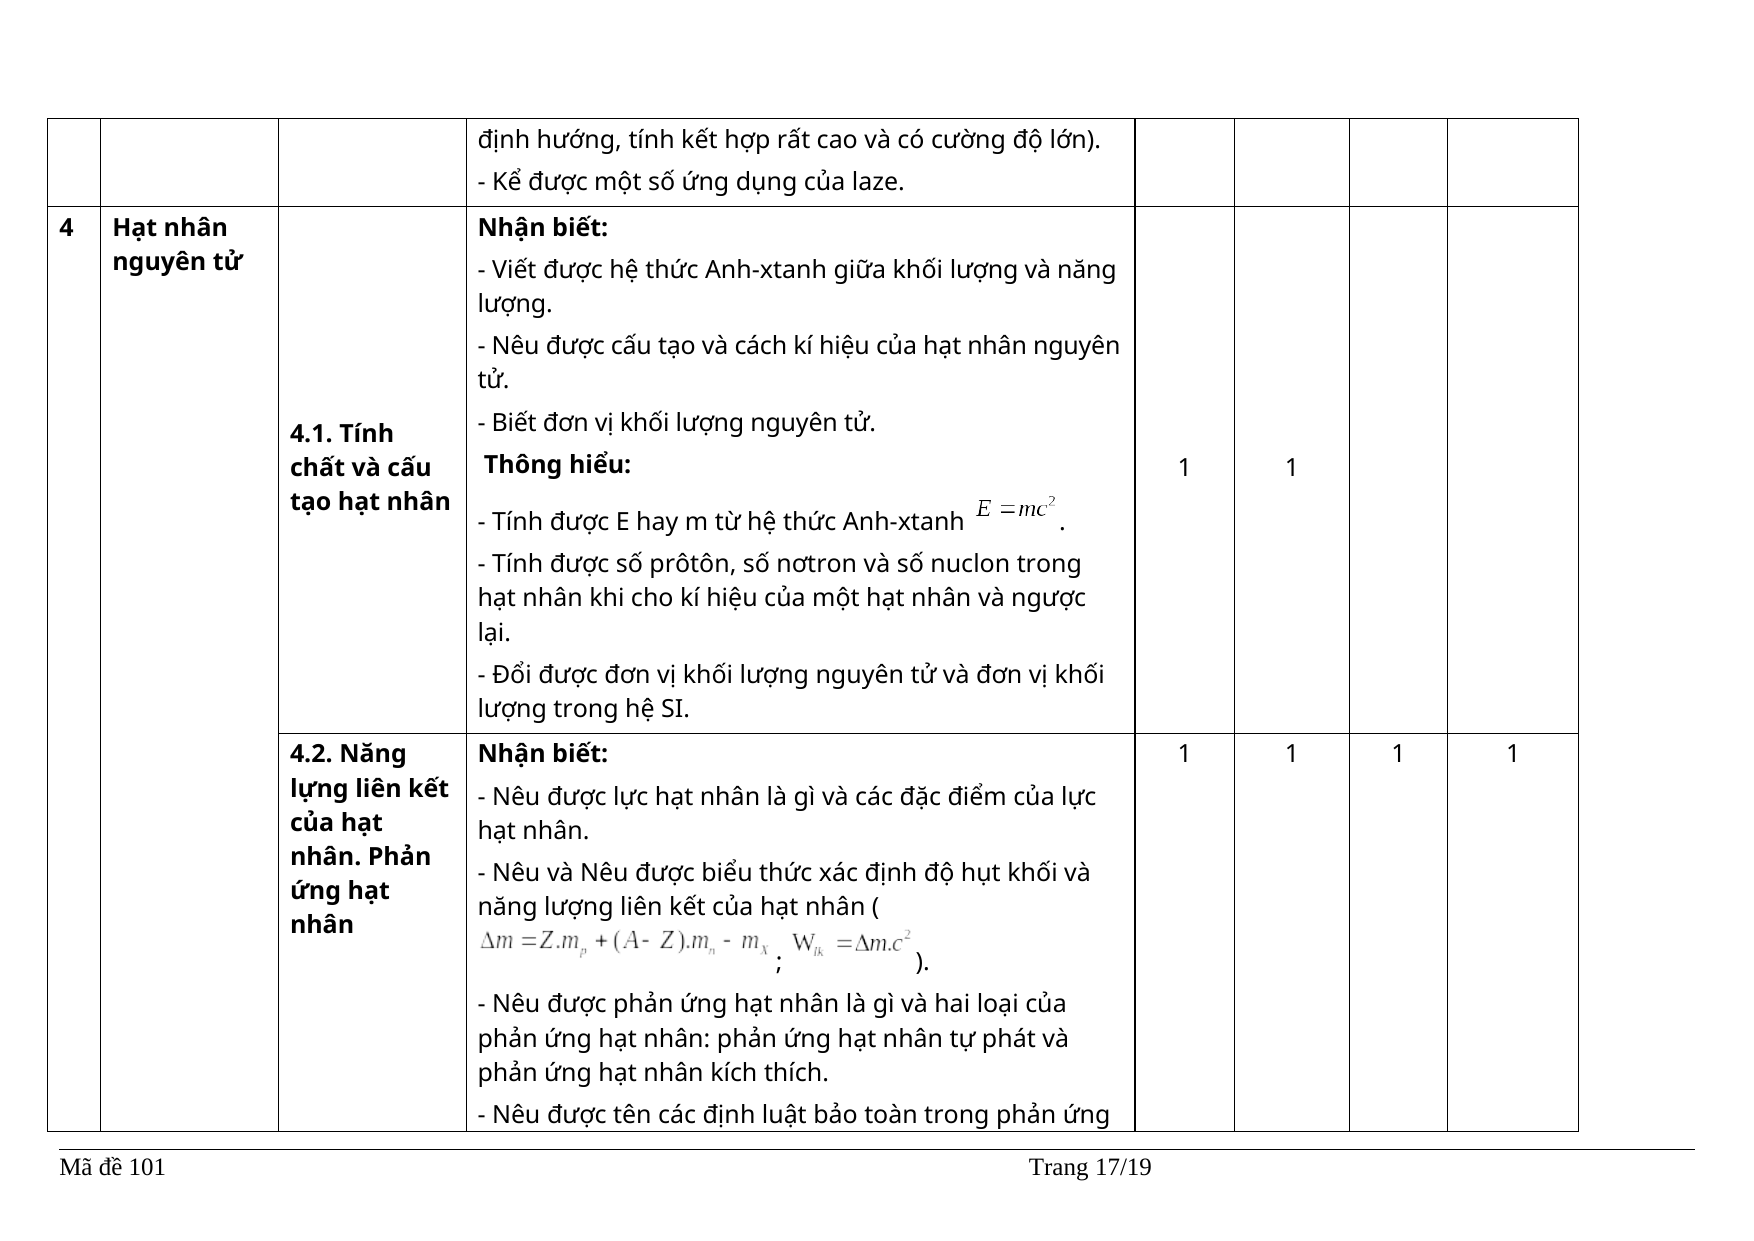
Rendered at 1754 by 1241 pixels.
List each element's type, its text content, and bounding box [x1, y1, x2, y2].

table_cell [279, 119, 466, 206]
table_cell 1 [1448, 734, 1578, 1131]
table_cell 1 [1136, 207, 1234, 733]
table_cell [1448, 119, 1578, 206]
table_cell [279, 734, 466, 1131]
table_cell Nhận biết: - Viết được hệ thức Anh-xtanh giữa khối lượng và năng lượng. - Nêu được cấu tạo và cách kí hiệu của hạt nhân nguyên tử. - Biết đơn vị khối lượng nguyên tử. Thông hiểu: - Tính được E hay m từ hệ thức Anh-xtanh . - Tính được số prôtôn, số nơtron và số nuclon trong hạt nhân khi cho kí hiệu của một hạt nhân và ngược lại. - Đổi được đơn vị khối lượng nguyên tử và đơn vị khối lượng trong hệ SI. [467, 207, 1134, 733]
table_cell [1350, 119, 1447, 206]
table_cell 4 [48, 207, 100, 1131]
table_cell Hạt nhân nguyên tử [101, 207, 278, 1131]
table_cell 1 [1235, 207, 1349, 733]
table_cell 1 [1136, 734, 1234, 1131]
table_cell 4.1. Tính chất và cấu tạo hạt nhân [279, 207, 466, 733]
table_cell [467, 734, 1134, 1131]
table_cell 1 [1350, 734, 1447, 1131]
table_cell 1 [1235, 734, 1349, 1131]
table_cell [1350, 207, 1447, 733]
table_cell [1448, 207, 1578, 733]
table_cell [467, 119, 1134, 206]
